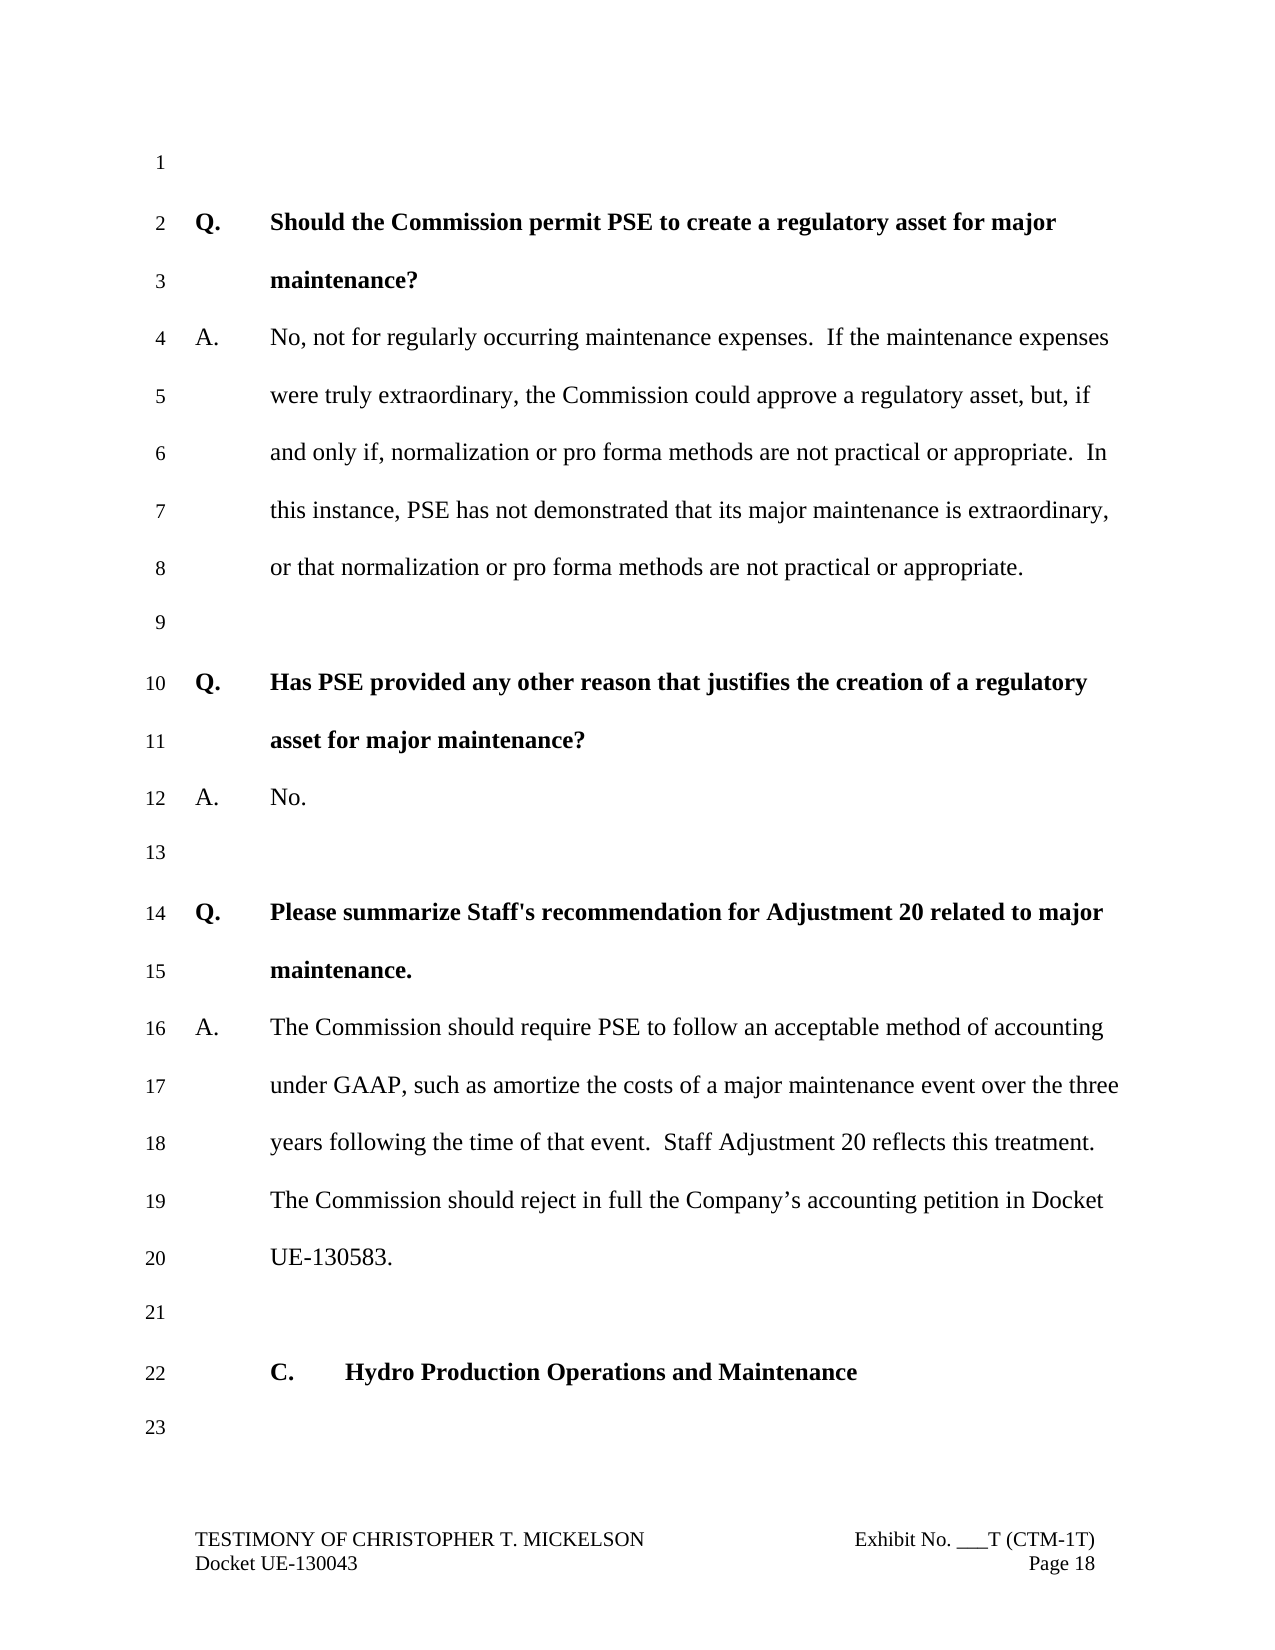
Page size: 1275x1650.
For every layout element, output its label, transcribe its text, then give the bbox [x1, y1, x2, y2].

subtitle Hydro Production Operations and Maintenance [270, 1357, 1125, 1386]
text A. No, not for regularly occurring maintenance expenses. If the maintenance expenses were truly extraordinary, the Commission could approve a regulatory asset, but, if and only if, normalization or pro forma methods are not practical or appropriate. In this instance, PSE has not demonstrated that its major maintenance is extraordinary, or that normalization or pro forma methods are not practical or appropriate. [195, 322, 1125, 581]
text A. The Commission should require PSE to follow an acceptable method of accounting under GAAP, such as amortize the costs of a major maintenance event over the three years following the time of that event. Staff Adjustment 20 reflects this treatment. The Commission should reject in full the Company’s accounting petition in Docket UE-130583. [195, 1012, 1125, 1271]
text A. No. [195, 782, 1125, 811]
text Q. Please summarize Staff's recommendation for Adjustment 20 related to major maintenance. [195, 897, 1125, 984]
text Q. Should the Commission permit PSE to create a regulatory asset for major maintenance? [195, 207, 1125, 294]
text Q. Has PSE provided any other reason that justifies the creation of a regulatory asset for major maintenance? [195, 667, 1125, 754]
